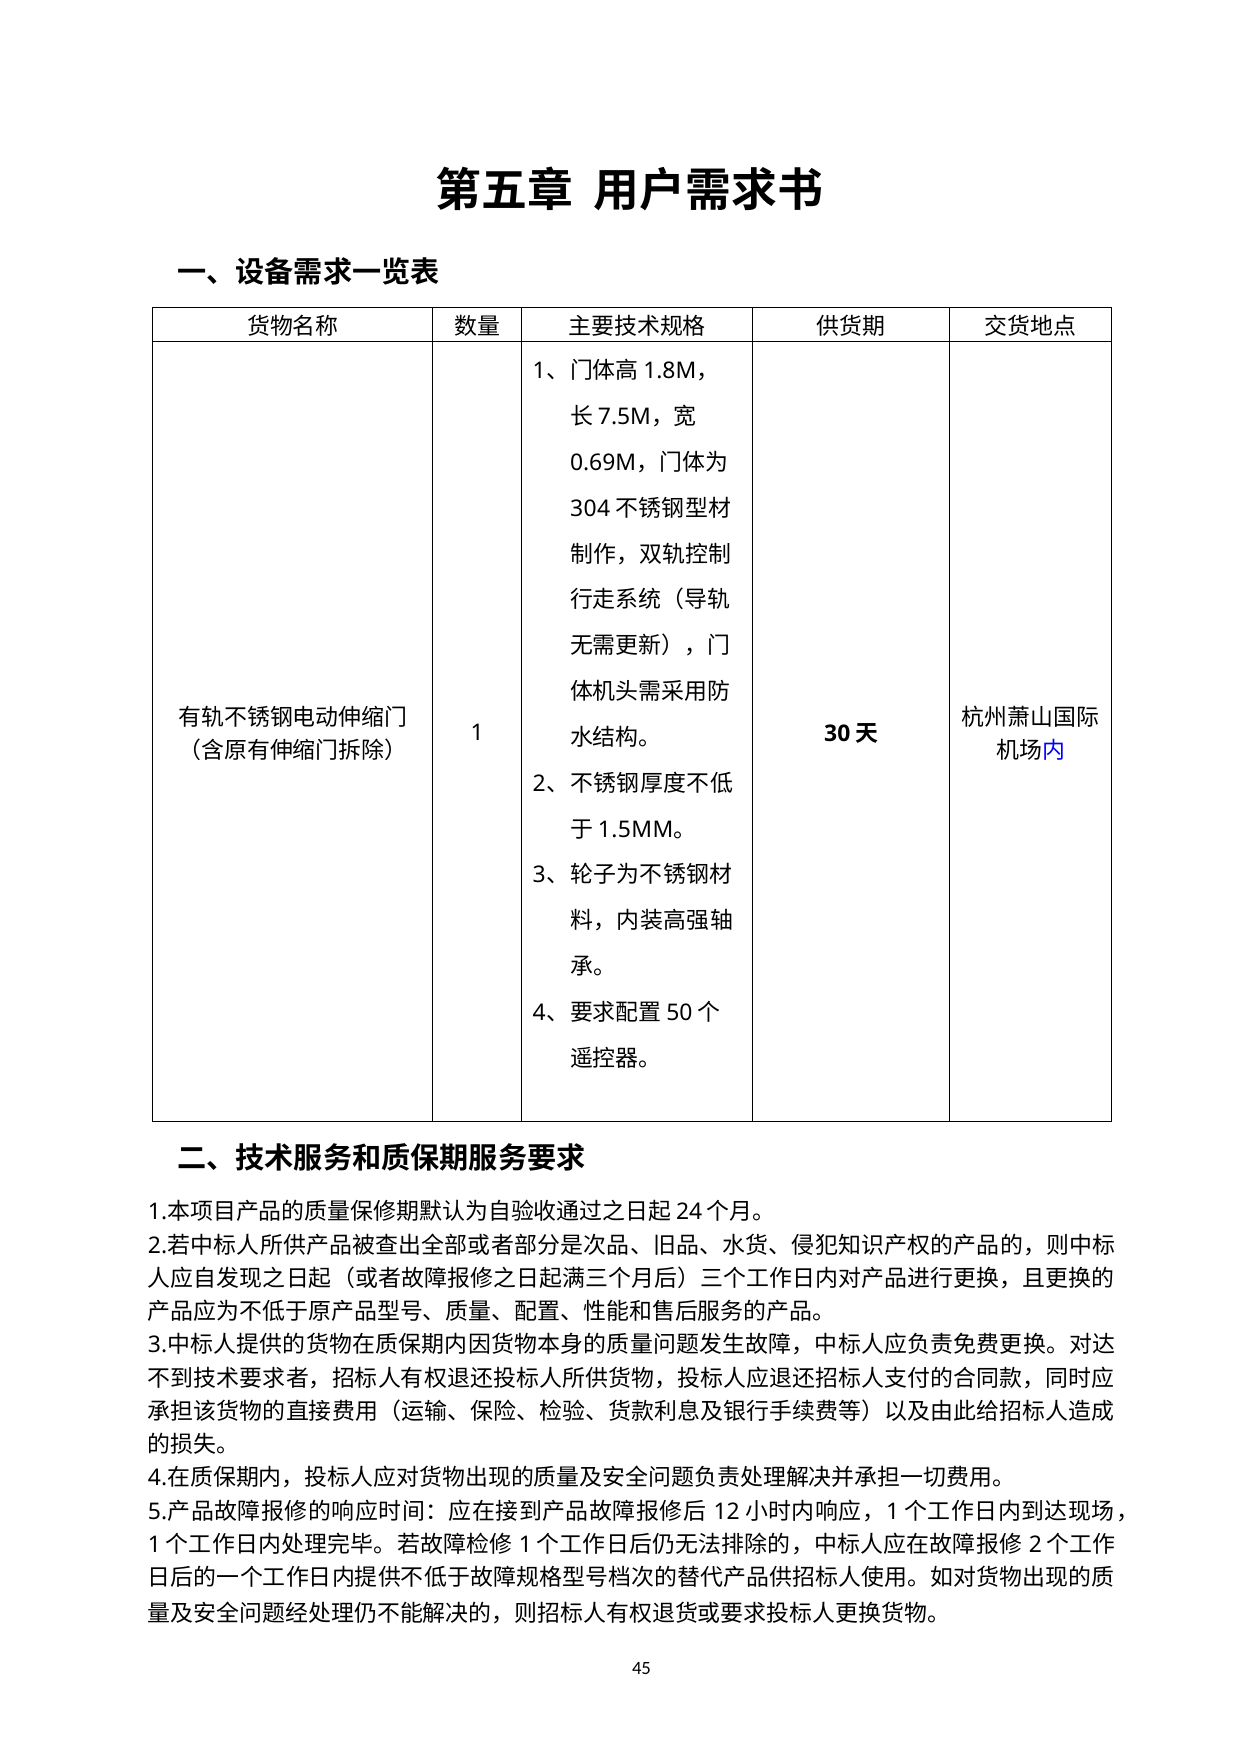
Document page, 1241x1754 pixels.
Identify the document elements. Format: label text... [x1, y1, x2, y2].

text 5.产品故障报修的响应时间：应在接到产品故障报修后12小时内响应，1个工作日内到达现场，1个工作日内处理完毕。若故障检修1个工作日后仍无法排除的，中标人应在故障报修2个工作日后的一个工作日内提供不低于故障规格型号档次的替代产品供招标人使用。如对货物出现的质量及安全问题经处理仍不能解决的，则招标人有权退货或要求投标人更换货物。 [148, 1493, 1116, 1629]
text 4.在质保期内，投标人应对货物出现的质量及安全问题负责处理解决并承担一切费用。 [148, 1459, 1116, 1493]
table_header 数量 [433, 308, 521, 341]
subtitle 二、技术服务和质保期服务要求 [148, 1139, 1116, 1176]
table_header 货物名称 [153, 308, 432, 341]
table_cell 有轨不锈钢电动伸缩门（含原有伸缩门拆除） [153, 342, 432, 1121]
table_cell 1 [433, 342, 521, 1121]
text 3.中标人提供的货物在质保期内因货物本身的质量问题发生故障，中标人应负责免费更换。对达不到技术要求者，招标人有权退还投标人所供货物，投标人应退还招标人支付的合同款，同时应承担该货物的直接费用（运输、保险、检验、货款利息及银行手续费等）以及由此给招标人造成的损失。 [148, 1326, 1116, 1459]
table_header 供货期 [753, 308, 949, 341]
table_cell 杭州萧山国际机场内 [950, 342, 1111, 1121]
table_cell 30天 [753, 342, 949, 1121]
table_header 主要技术规格 [522, 308, 752, 341]
table_header 交货地点 [950, 308, 1111, 341]
subtitle 第五章 用户需求书 [148, 159, 1110, 218]
table_cell 门体高1.8M，长 7.5M，宽0.69M，门体为304不锈钢型材制作，双轨控制行走系统（导轨无需更新），门体机头需采用防水结构。 不锈钢厚度不低于1.5MM。 轮子为不锈钢材料，内装高强轴承。 要求配置50个遥控器。 [522, 342, 752, 1121]
text 2.若中标人所供产品被查出全部或者部分是次品、旧品、水货、侵犯知识产权的产品的，则中标人应自发现之日起（或者故障报修之日起满三个月后）三个工作日内对产品进行更换，且更换的产品应为不低于原产品型号、质量、配置、性能和售后服务的产品。 [148, 1226, 1116, 1326]
text 1.本项目产品的质量保修期默认为自验收通过之日起24个月。 [148, 1193, 1116, 1226]
subtitle 一、设备需求一览表 [148, 253, 1116, 290]
